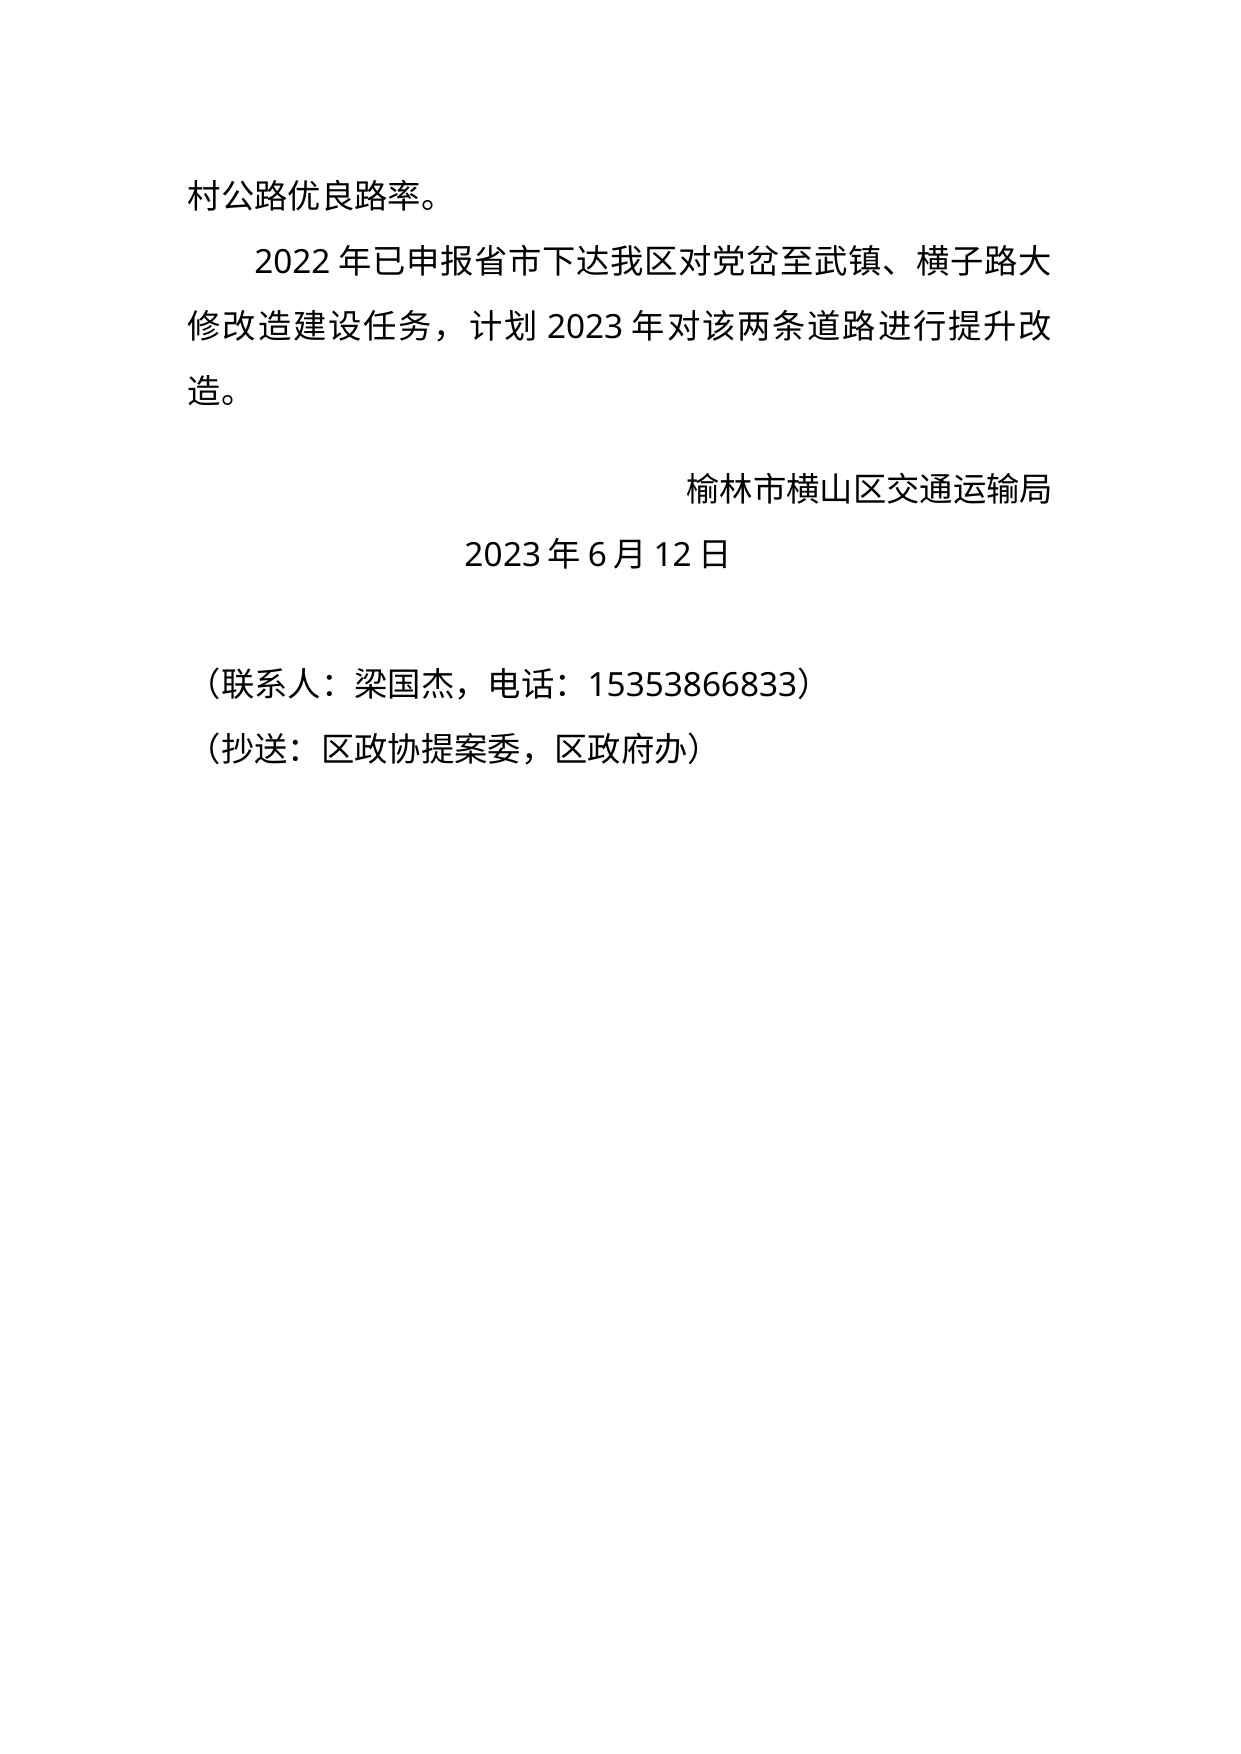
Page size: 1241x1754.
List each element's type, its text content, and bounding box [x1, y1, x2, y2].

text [187, 162, 1053, 227]
text 2022年已申报省市下达我区对党岔至武镇、横子路大修改造建设任务，计划2023年对该两条道路进行提升改造。 [187, 227, 1053, 422]
text （联系人：梁国杰，电话：15353866833） [187, 649, 1053, 714]
text 2023年6月12日 [187, 519, 1053, 584]
text （抄送：区政协提案委，区政府办） [187, 714, 1053, 779]
text 榆林市横山区交通运输局 [187, 454, 1053, 519]
